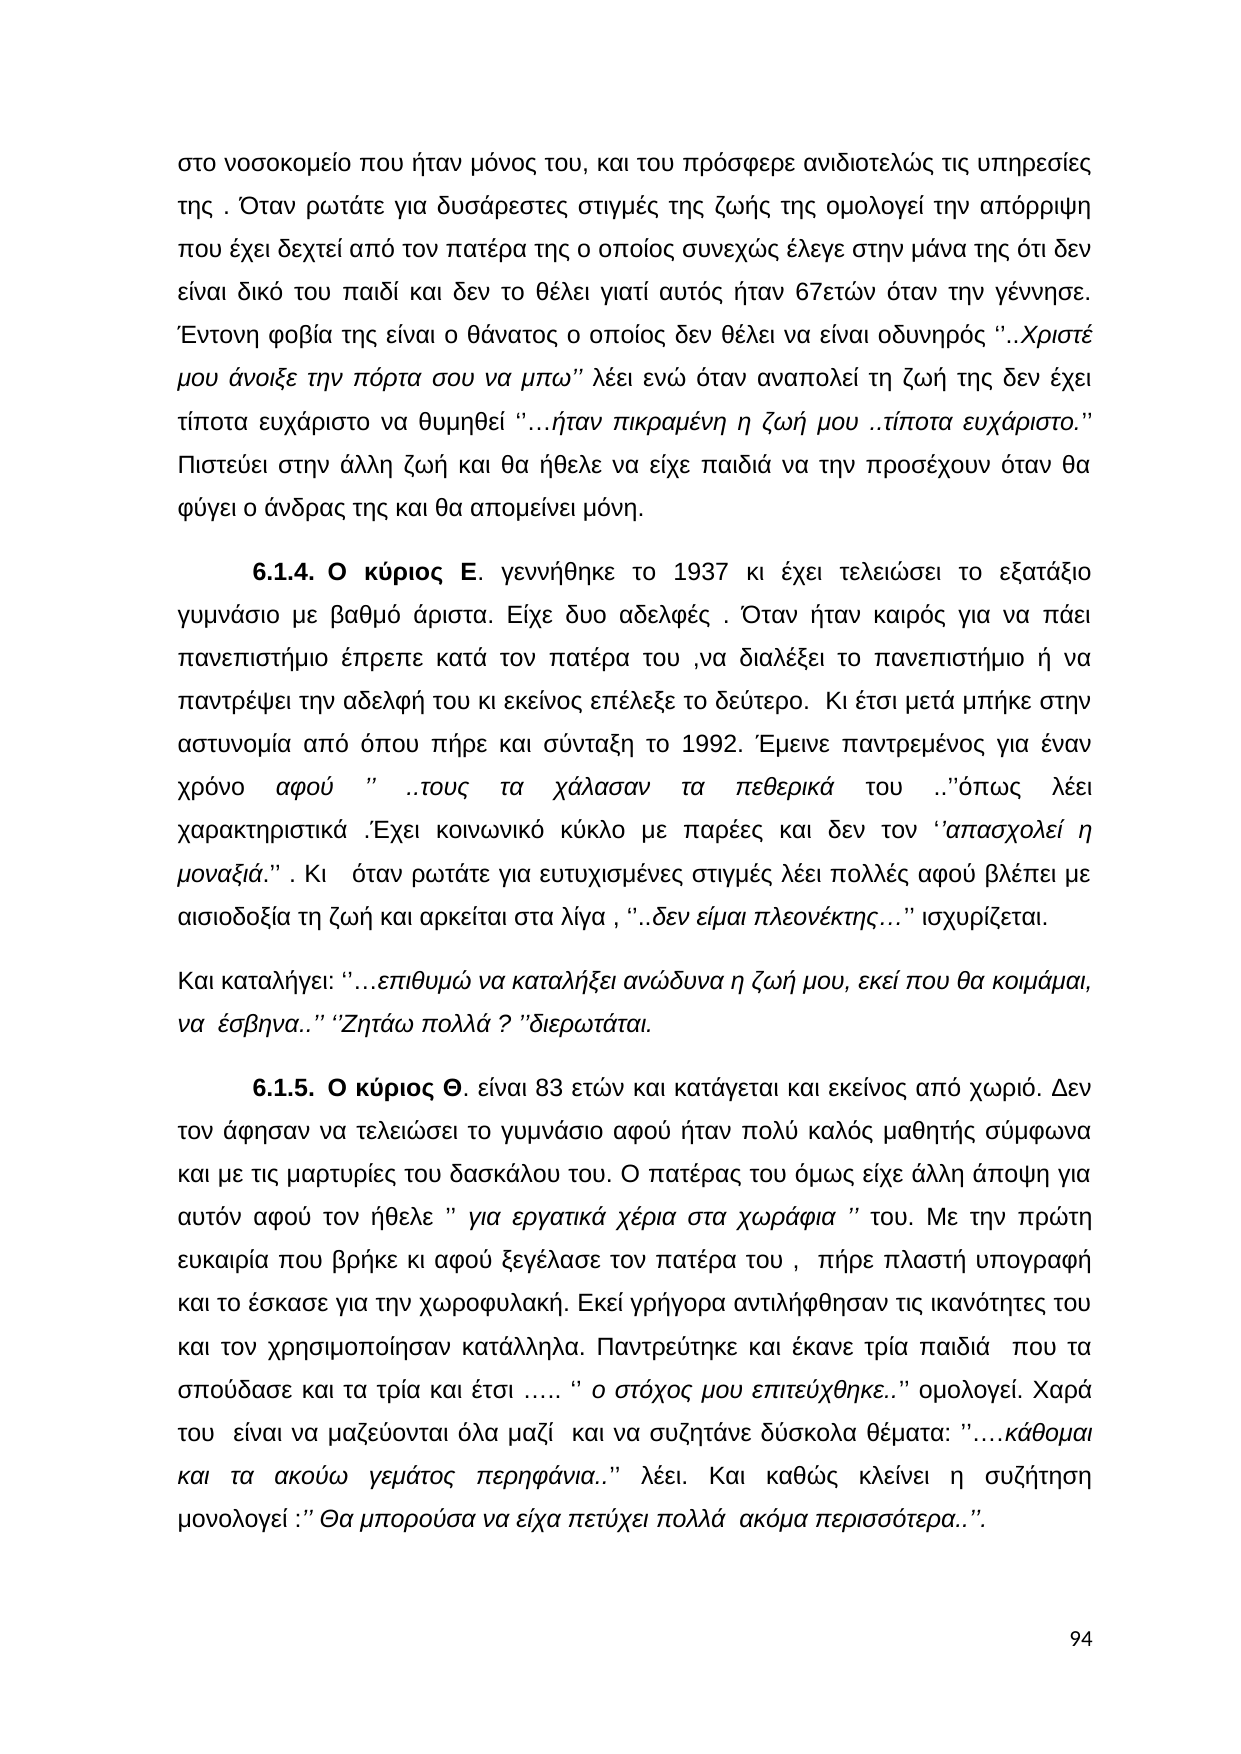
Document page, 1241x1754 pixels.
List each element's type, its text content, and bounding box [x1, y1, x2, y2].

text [177, 148, 1092, 521]
text 6.1.4. Ο κύριος Ε. γεννήθηκε το 1937 κι έχει τελειώσει το εξατάξιο γυμνάσιο με βαθμό άριστα. Είχε δυο αδελφές . Όταν ήταν καιρός για να πάει πανεπιστήμιο έπρεπε κατά τον πατέρα του ,να διαλέξει το πανεπιστήμιο ή να παντρέψει την αδελφή του κι εκείνος επέλεξε το δεύτερο. Κι έτσι μετά μπήκε στην αστυνομία από όπου πήρε και σύνταξη το 1992. Έμεινε παντρεμένος για έναν χρόνο αφού ’’ ..τους τα χάλασαν τα πεθερικά του ..’’όπως λέει χαρακτηριστικά .Έχει κοινωνικό κύκλο με παρέες και δεν τον ‘’απασχολεί η μοναξιά.’’ . Κι όταν ρωτάτε για ευτυχισμένες στιγμές λέει πολλές αφού βλέπει με αισιοδοξία τη ζωή και αρκείται στα λίγα , ‘’..δεν είμαι πλεονέκτης…’’ ισχυρίζεται. [177, 557, 1092, 930]
text 6.1.5. Ο κύριος Θ. είναι 83 ετών και κατάγεται και εκείνος από χωριό. Δεν τον άφησαν να τελειώσει το γυμνάσιο αφού ήταν πολύ καλός μαθητής σύμφωνα και με τις μαρτυρίες του δασκάλου του. Ο πατέρας του όμως είχε άλλη άποψη για αυτόν αφού τον ήθελε ’’ για εργατικά χέρια στα χωράφια ’’ του. Με την πρώτη ευκαιρία που βρήκε κι αφού ξεγέλασε τον πατέρα του , πήρε πλαστή υπογραφή και το έσκασε για την χωροφυλακή. Εκεί γρήγορα αντιλήφθησαν τις ικανότητες του και τον χρησιμοποίησαν κατάλληλα. Παντρεύτηκε και έκανε τρία παιδιά που τα σπούδασε και τα τρία και έτσι ….. ‘’ ο στόχος μου επιτεύχθηκε..’’ ομολογεί. Χαρά του είναι να μαζεύονται όλα μαζί και να συζητάνε δύσκολα θέματα: ’’….κάθομαι και τα ακούω γεμάτος περηφάνια..’’ λέει. Και καθώς κλείνει η συζήτηση μονολογεί :’’ Θα μπορούσα να είχα πετύχει πολλά ακόμα περισσότερα..’’. [177, 1073, 1092, 1533]
text Και καταλήγει: ‘’…επιθυμώ να καταλήξει ανώδυνα η ζωή μου, εκεί που θα κοιμάμαι, να έσβηνα..’’ ‘’Ζητάω πολλά ? ’’διερωτάται. [177, 966, 1092, 1037]
